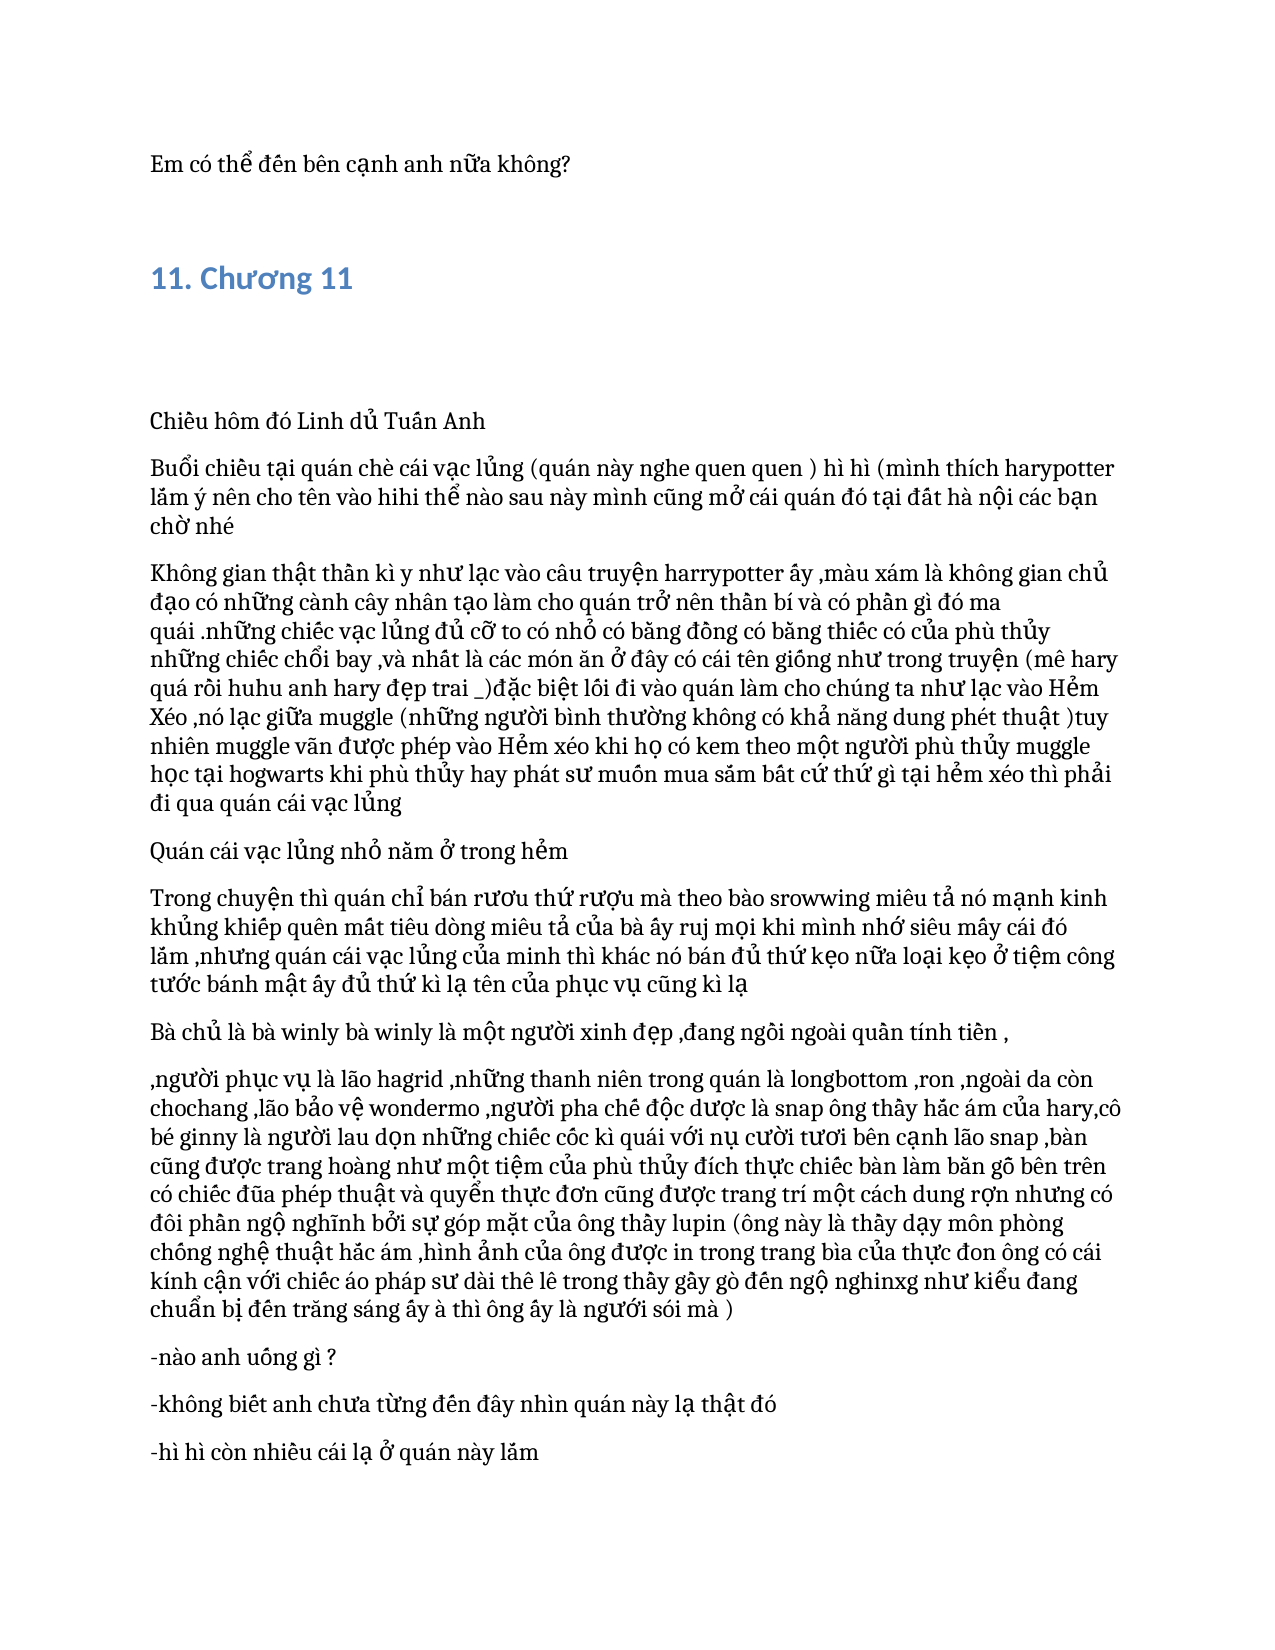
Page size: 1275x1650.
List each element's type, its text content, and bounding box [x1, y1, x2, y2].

text Em có thể đến bên cạnh anh nữa không? [150, 150, 1125, 236]
text -hì hì còn nhiều cái lạ ở quán này lắm [150, 1438, 1125, 1467]
text Không gian thật thần kì y như lạc vào câu truyện harrypotter ấy ,màu xám là không gian chủ đạo có những cành cây nhân tạo làm cho quán trở nên thần bí và có phần gì đó ma quái .những chiếc vạc lủng đủ cỡ to có nhỏ có bằng đồng có bằng thiếc có của phù thủy những chiếc chổi bay ,và nhất là các món ăn ở đây có cái tên giống như trong truyện (mê hary quá rồi huhu anh hary đẹp trai _)đặc biệt lối đi vào quán làm cho chúng ta như lạc vào Hẻm Xéo ,nó lạc giữa muggle (những người bình thường không có khả năng dung phét thuật )tuy nhiên muggle vãn được phép vào Hẻm xéo khi họ có kem theo một người phù thủy muggle học tại hogwarts khi phù thủy hay phát sư muốn mua sắm bất cứ thứ gì tại hẻm xéo thì phải đi qua quán cái vạc lủng [150, 559, 1125, 818]
text Bà chủ là bà winly bà winly là một người xinh đẹp ,đang ngồi ngoài quần tính tiền , [150, 1018, 1125, 1047]
text Buổi chiều tại quán chè cái vạc lủng (quán này nghe quen quen ) hì hì (mình thích harypotter lắm ý nên cho tên vào hihi thể nào sau này mình cũng mở cái quán đó tại đất hà nội các bạn chờ nhé [150, 454, 1125, 540]
text -không biết anh chưa từng đến đây nhìn quán này lạ thật đó [150, 1390, 1125, 1419]
text Trong chuyện thì quán chỉ bán rươu thứ rượu mà theo bào srowwing miêu tả nó mạnh kinh khủng khiếp quên mất tiêu dòng miêu tả của bà ấy ruj mọi khi mình nhớ siêu mấy cái đó lắm ,nhưng quán cái vạc lủng của minh thì khác nó bán đủ thứ kẹo nữa loại kẹo ở tiệm công tước bánh mật ấy đủ thứ kì lạ tên của phục vụ cũng kì lạ [150, 884, 1125, 999]
text Quán cái vạc lủng nhỏ nằm ở trong hẻm [150, 837, 1125, 865]
text Chiều hôm đó Linh dủ Tuấn Anh [150, 407, 1125, 435]
subtitle 11. Chương 11 [150, 257, 1125, 298]
text ,người phục vụ là lão hagrid ,những thanh niên trong quán là longbottom ,ron ,ngoài da còn chochang ,lão bảo vệ wondermo ,người pha chế độc dược là snap ông thầy hắc ám của hary,cô bé ginny là người lau dọn những chiếc cốc kì quái với nụ cười tươi bên cạnh lão snap ,bàn cũng được trang hoàng như một tiệm của phù thủy đích thực chiếc bàn làm bằn gỗ bên trên có chiếc đũa phép thuật và quyển thực đơn cũng được trang trí một cách dung rợn nhưng có đôi phần ngộ nghĩnh bởi sự góp mặt của ông thầy lupin (ông này là thầy dạy môn phòng chống nghệ thuật hắc ám ,hình ảnh của ông được in trong trang bìa của thực đon ông có cái kính cận với chiếc áo pháp sư dài thê lê trong thầy gầy gò đến ngộ nghinxg như kiểu đang chuẩn bị đến trăng sáng ấy à thì ông ấy là ngưới sói mà ) [150, 1065, 1125, 1324]
text -nào anh uống gì ? [150, 1343, 1125, 1372]
